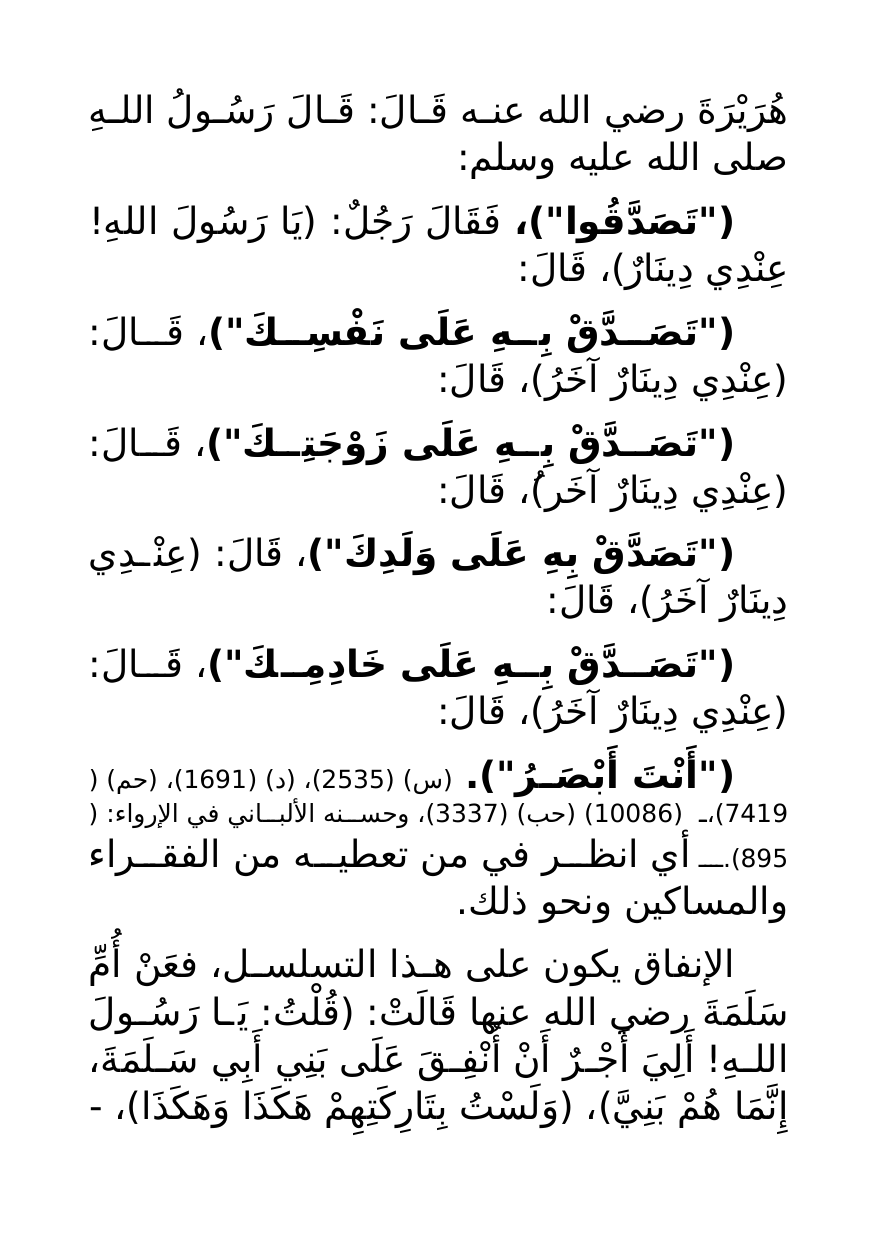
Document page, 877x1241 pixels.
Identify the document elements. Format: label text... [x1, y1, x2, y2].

text ("تَصَدَّقْ بِهِ عَلَى زَوْجَتِكَ")، قَالَ: (عِنْدِي دِينَارٌ آخَر)ُ، قَالَ: [89, 421, 788, 512]
text ("أَنْتَ أَبْصَرُ"). (س) (2535)، (د) (1691)، (حم) (7419)، (10086) (حب) (3337)، وحسنه الألباني في الإرواء: (895). أي انظر في من تعطيه من الفقراء والمساكين ونحو ذلك. [89, 754, 788, 923]
text ("تَصَدَّقْ بِهِ عَلَى وَلَدِكَ")، قَالَ: (عِنْدِي دِينَارٌ آخَرُ)، قَالَ: [89, 532, 788, 623]
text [89, 943, 788, 1128]
text ("تَصَدَّقْ بِهِ عَلَى خَادِمِكَ")، قَالَ: (عِنْدِي دِينَارٌ آخَرُ)، قَالَ: [89, 643, 788, 733]
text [89, 89, 788, 179]
text ("تَصَدَّقْ بِهِ عَلَى نَفْسِكَ")، قَالَ: (عِنْدِي دِينَارٌ آخَرُ)، قَالَ: [89, 310, 788, 401]
text ("تَصَدَّقُوا")، فَقَالَ رَجُلٌ: (يَا رَسُولَ اللهِ! عِنْدِي دِينَارٌ)، قَالَ: [89, 199, 788, 290]
